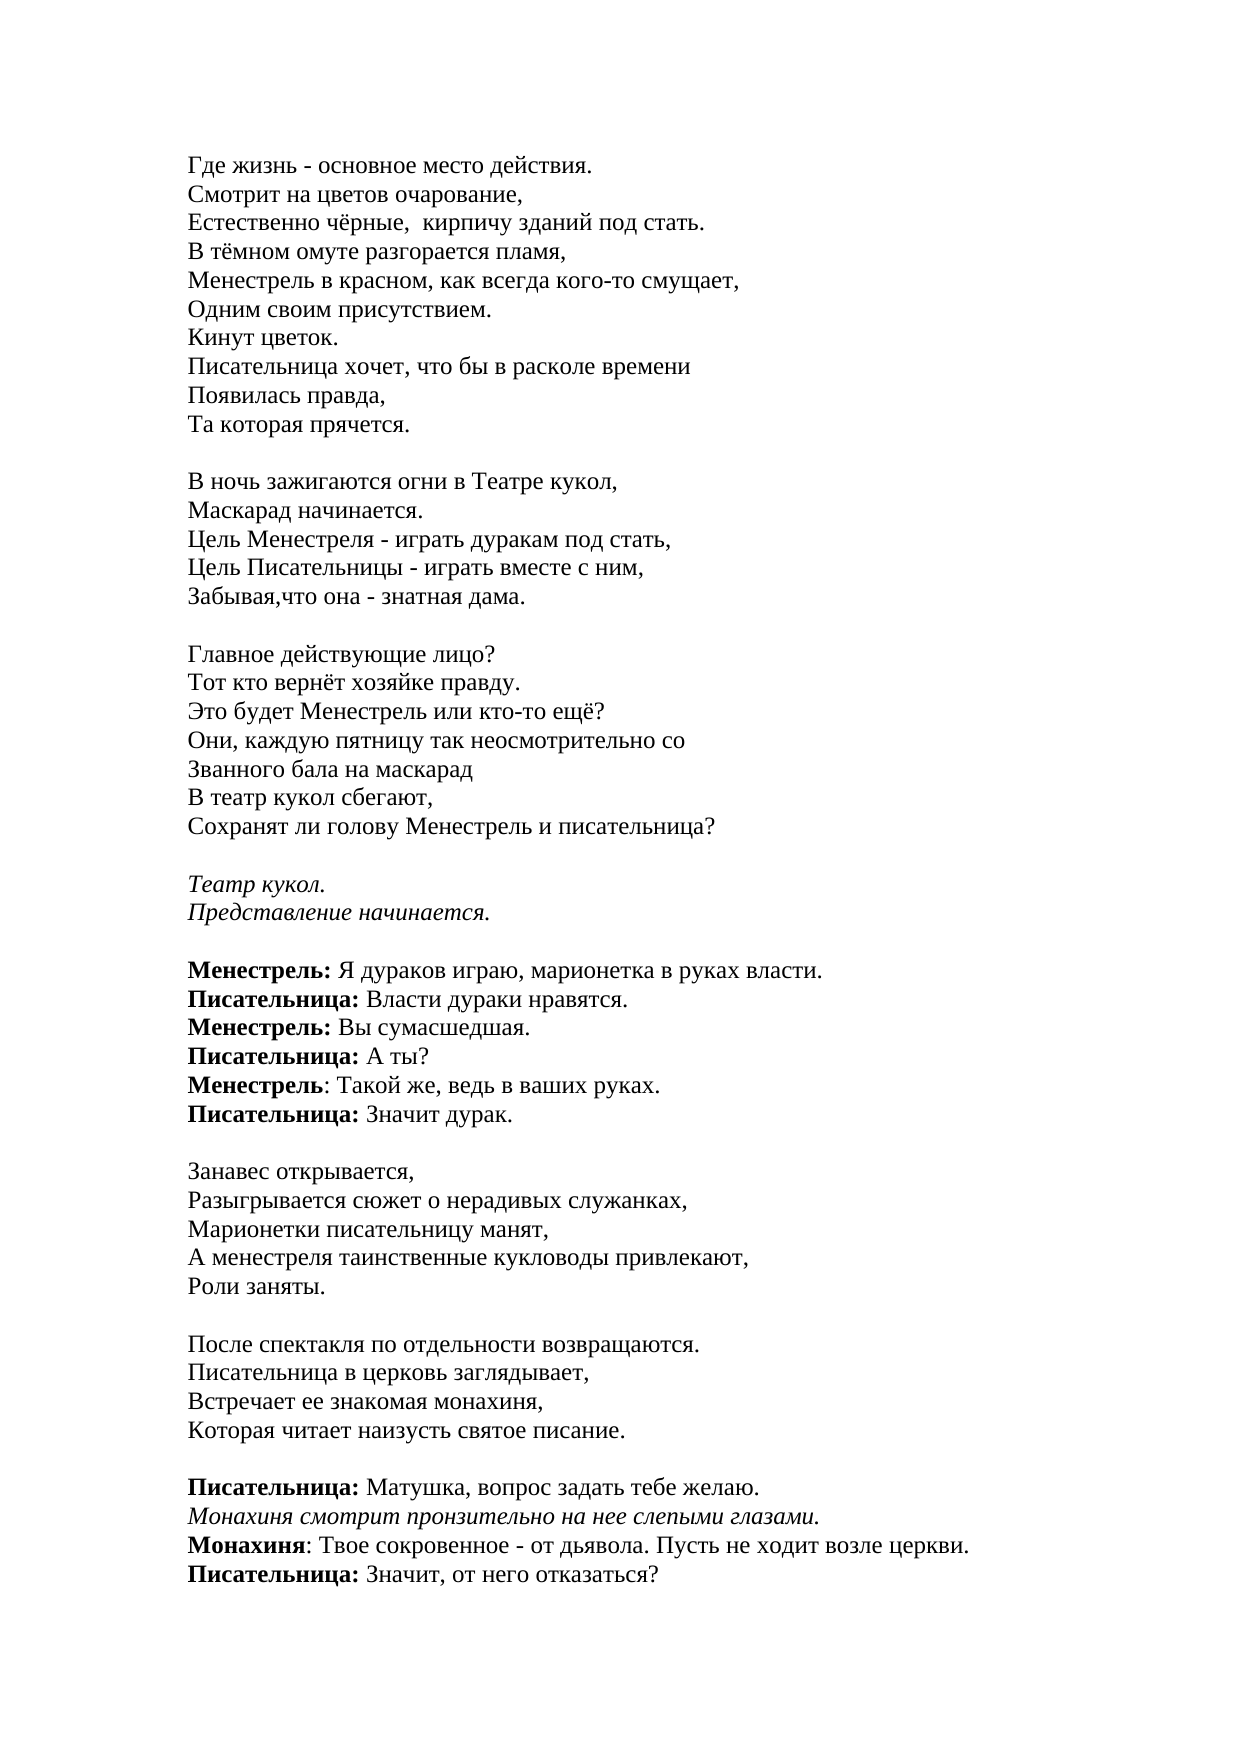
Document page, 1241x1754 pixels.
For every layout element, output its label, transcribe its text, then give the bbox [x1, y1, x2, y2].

text Одним своим присутствием. [187, 294, 1053, 322]
list Писательница: Значит дурак. [187, 1099, 1053, 1127]
text Маскарад начинается. [187, 495, 1053, 524]
list Званного бала на маскарад [187, 754, 1053, 782]
list Писательница: Власти дураки нравятся. [187, 984, 1053, 1012]
text Менестрель в красном, как всегда кого-то смущает, [187, 265, 1053, 294]
text Где жизнь - основное место действия. [187, 150, 1053, 179]
list После спектакля по отдельности возвращаются. [187, 1329, 1053, 1357]
text Цель Менестреля - играть дуракам под стать, [187, 524, 1053, 552]
text Кинут цветок. [187, 322, 1053, 351]
list Монахиня смотрит пронзительно на нее слепыми глазами. [187, 1501, 1053, 1530]
text Тот кто вернёт хозяйке правду. [187, 667, 1053, 696]
text Естественно чёрные, кирпичу зданий под стать. [187, 207, 1053, 236]
text Главное действующие лицо? [187, 639, 1053, 667]
list Монахиня: Твое сокровенное - от дьявола. Пусть не ходит возле церкви. [187, 1530, 1053, 1559]
list Встречает ее знакомая монахиня, [187, 1386, 1053, 1415]
text В ночь зажигаются огни в Театре кукол, [187, 466, 1053, 495]
list Писательница: Значит, от него отказаться? [187, 1559, 1053, 1587]
list Роли заняты. [187, 1271, 1053, 1300]
list Писательница: А ты? [187, 1041, 1053, 1070]
list Они, каждую пятницу так неосмотрительно со [187, 725, 1053, 754]
list Это будет Менестрель или кто-то ещё? [187, 696, 1053, 725]
list Театр кукол. [187, 869, 1053, 897]
list Менестрель: Вы сумасшедшая. [187, 1012, 1053, 1041]
list В театр кукол сбегают, [187, 782, 1053, 811]
list А менестреля таинственные кукловоды привлекают, [187, 1242, 1053, 1271]
text Забывая,что она - знатная дама. [187, 581, 1053, 610]
list Менестрель: Я дураков играю, марионетка в руках власти. [187, 955, 1053, 984]
text Писательница хочет, что бы в расколе времени [187, 351, 1053, 380]
text Цель Писательницы - играть вместе с ним, [187, 552, 1053, 581]
list Которая читает наизусть святое писание. [187, 1415, 1053, 1444]
text Та которая прячется. [187, 409, 1053, 437]
list Сохранят ли голову Менестрель и писательница? [187, 811, 1053, 840]
list Разыгрывается сюжет о нерадивых служанках, [187, 1185, 1053, 1214]
list Представление начинается. [187, 897, 1053, 926]
list Писательница в церковь заглядывает, [187, 1357, 1053, 1386]
list Марионетки писательницу манят, [187, 1214, 1053, 1242]
list Занавес открывается, [187, 1156, 1053, 1185]
text Появилась правда, [187, 380, 1053, 409]
text Смотрит на цветов очарование, [187, 179, 1053, 207]
list Менестрель: Такой же, ведь в ваших руках. [187, 1070, 1053, 1099]
text В тёмном омуте разгорается пламя, [187, 236, 1053, 265]
list Писательница: Матушка, вопрос задать тебе желаю. [187, 1472, 1053, 1501]
